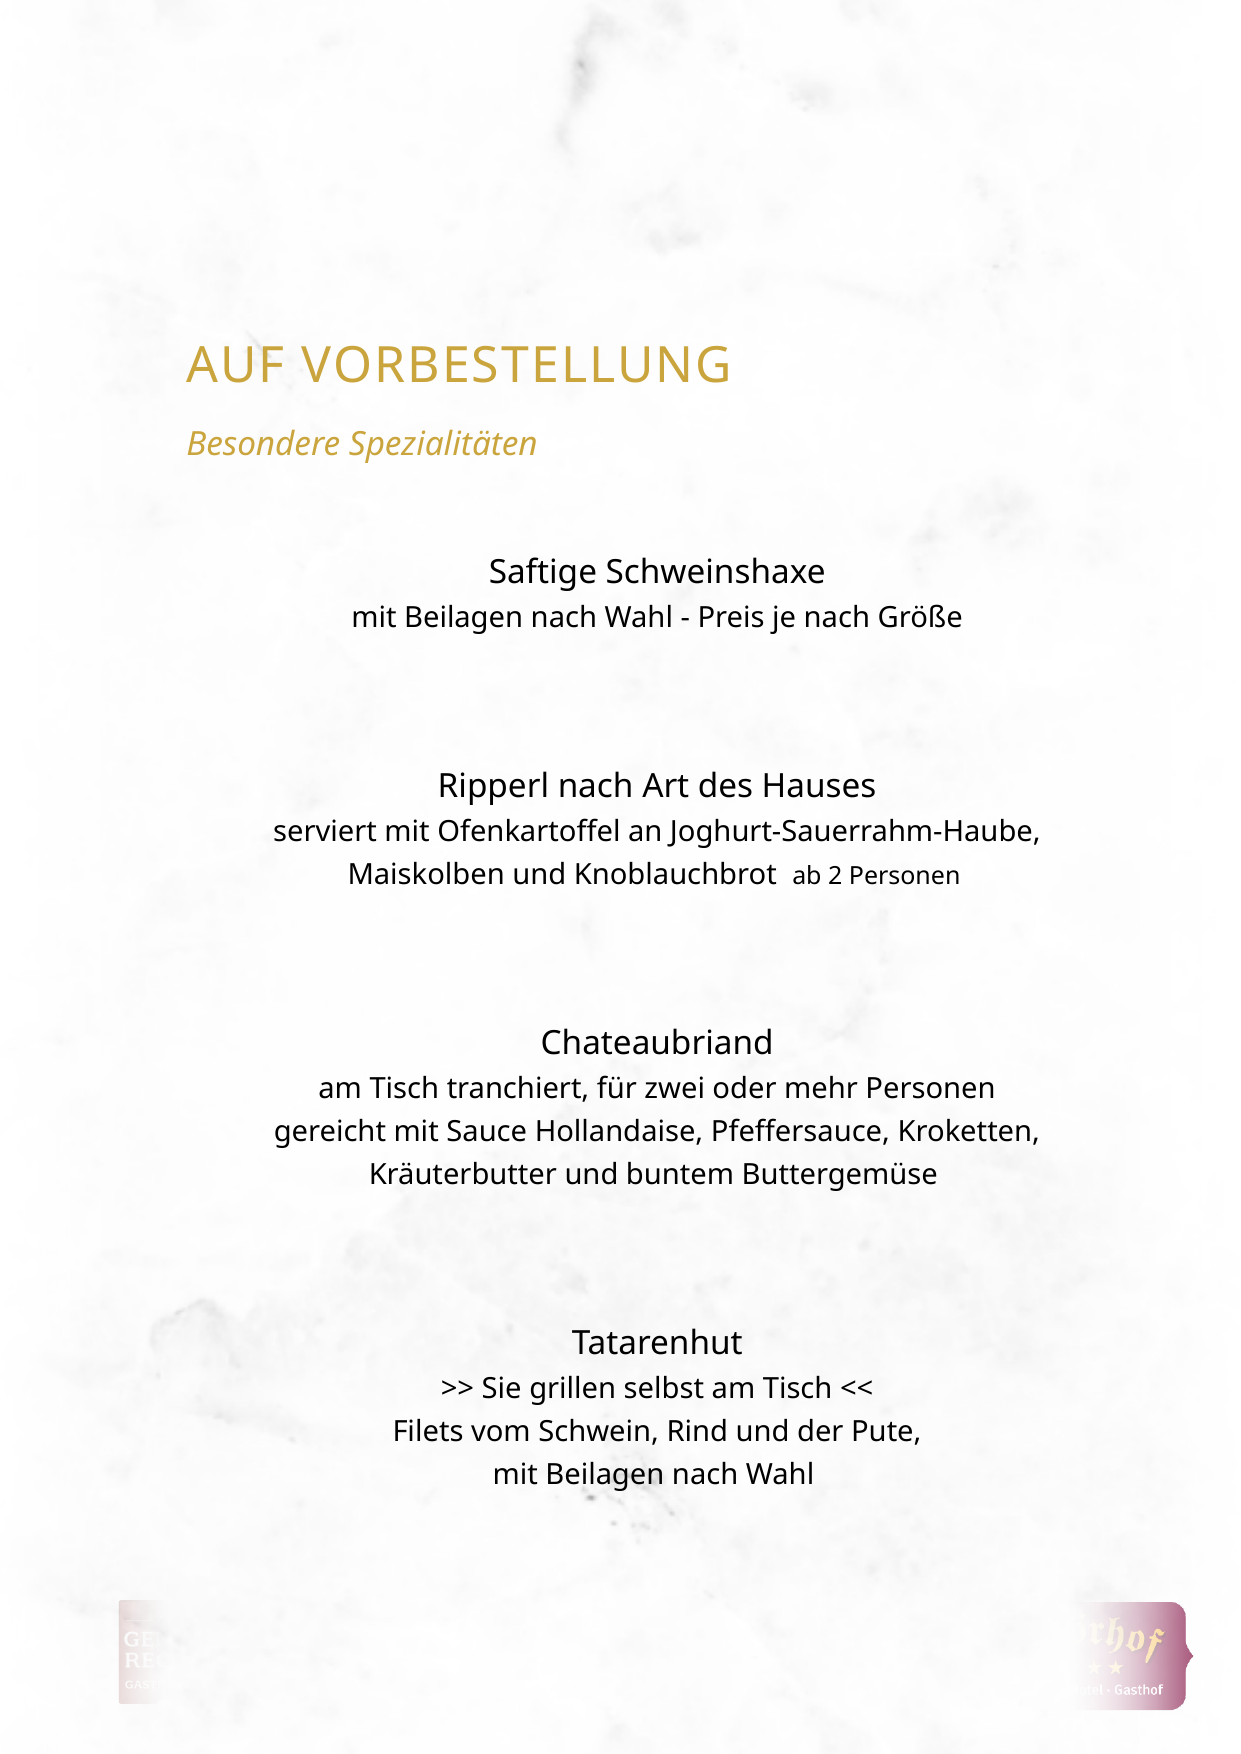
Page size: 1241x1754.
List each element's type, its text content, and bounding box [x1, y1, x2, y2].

text Auf Vorbestellung [186, 304, 1128, 397]
text Besondere Spezialitäten [186, 419, 1128, 495]
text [186, 547, 1128, 1493]
